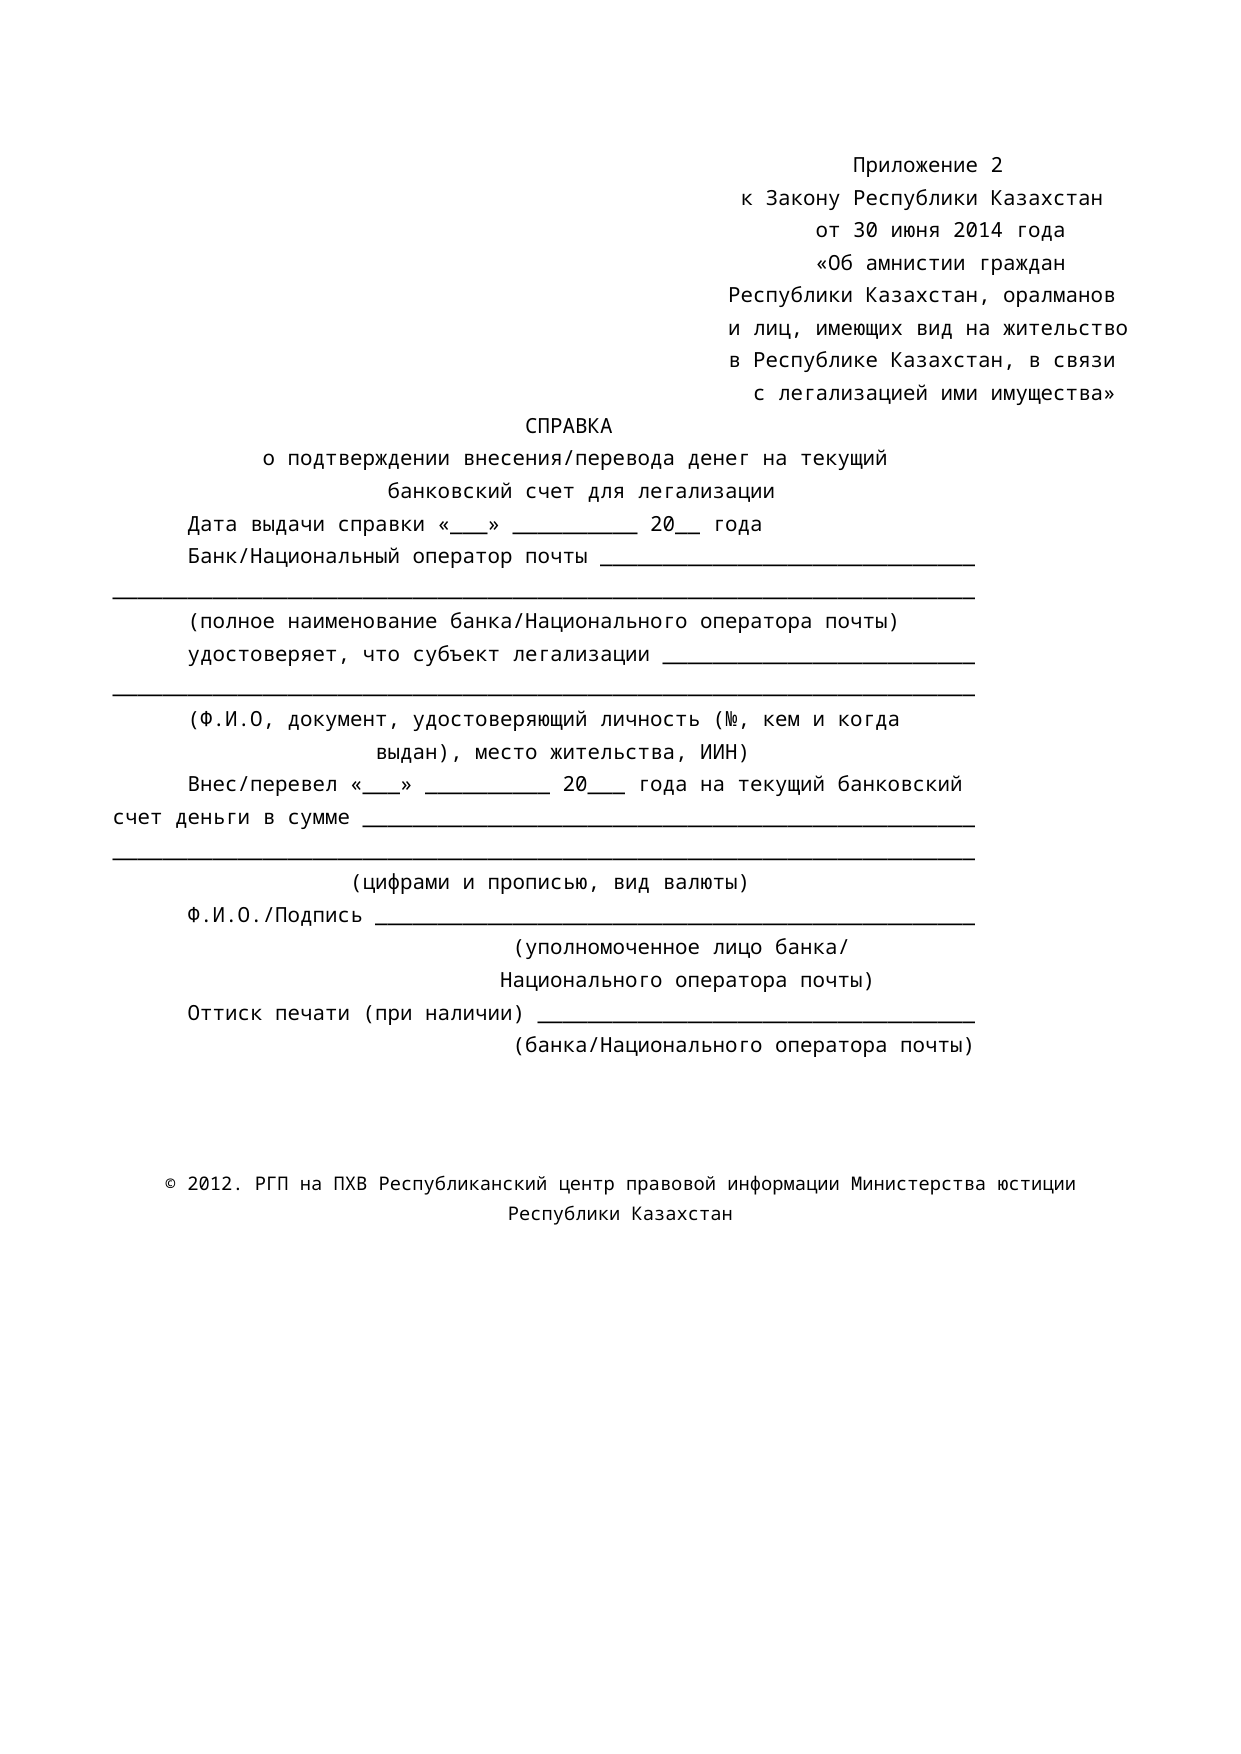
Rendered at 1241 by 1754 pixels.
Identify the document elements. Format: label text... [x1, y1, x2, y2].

text Внес/перевел «___» __________ 20___ года на текущий банковский счет деньги в сумме _________________________________________________ _____________________________________________________________________ (цифрами и прописью, вид валюты) Ф.И.О./Подпись ________________________________________________ (уполномоченное лицо банка/ Национального оператора почты) Оттиск печати (при наличии) ___________________________________ (банка/Национального оператора почты) [112, 769, 1128, 1059]
text © 2012. РГП на ПХВ Республиканский центр правовой информации Министерства юстиции Республики Казахстан [112, 1171, 1128, 1226]
text Дата выдачи справки «___» __________ 20__ года Банк/Национальный оператор почты ______________________________ _____________________________________________________________________ (полное наименование банка/Национального оператора почты) удостоверяет, что субъект легализации _________________________ _____________________________________________________________________ (Ф.И.О, документ, удостоверяющий личность (№, кем и когда выдан), место жительства, ИИН) [112, 509, 1128, 765]
text Приложение 2 к Закону Республики Казахстан от 30 июня 2014 года «Об амнистии граждан Республики Казахстан, оралманов и лиц, имеющих вид на жительство в Республике Казахстан, в связи с легализацией ими имущества» [112, 150, 1128, 407]
text СПРАВКА о подтверждении внесения/перевода денег на текущий банковский счет для легализации [112, 411, 1128, 504]
